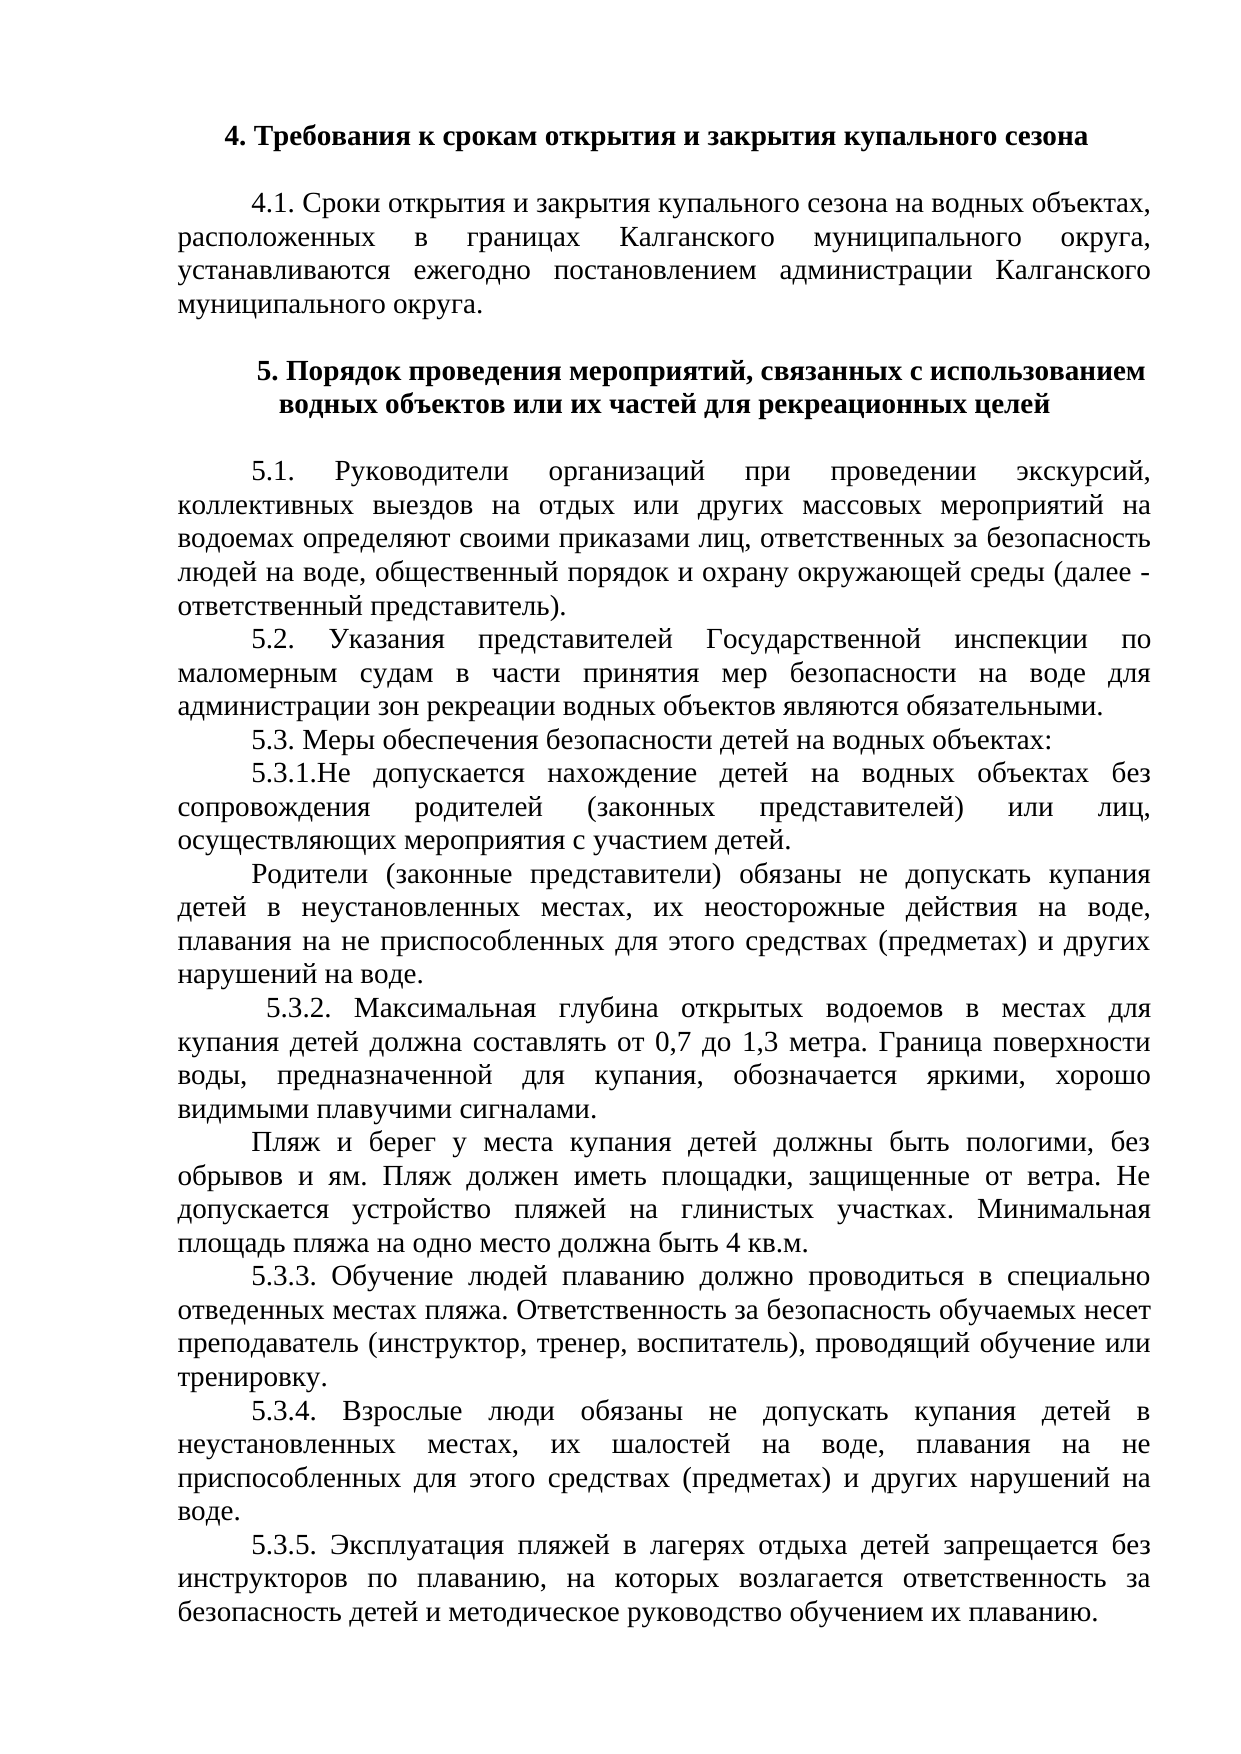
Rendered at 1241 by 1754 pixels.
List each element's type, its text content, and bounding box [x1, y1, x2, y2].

text Родители (законные представители) обязаны не допускать купания детей в неустановленных местах, их неосторожные действия на воде, плавания на не приспособленных для этого средствах (предметах) и других нарушений на воде. [177, 856, 1152, 990]
title 5. Порядок проведения мероприятий, связанных с использованием водных объектов или их частей для рекреационных целей [177, 353, 1152, 420]
text 5.3. Меры обеспечения безопасности детей на водных объектах: [177, 722, 1152, 755]
text 5.3.2. Максимальная глубина открытых водоемов в местах для купания детей должна составлять от 0,7 до 1,3 метра. Граница поверхности воды, предназначенной для купания, обозначается яркими, хорошо видимыми плавучими сигналами. [177, 990, 1152, 1124]
text 5.3.1.Не допускается нахождение детей на водных объектах без сопровождения родителей (законных представителей) или лиц, осуществляющих мероприятия с участием детей. [177, 755, 1152, 856]
text 5.3.5. Эксплуатация пляжей в лагерях отдыха детей запрещается без инструкторов по плаванию, на которых возлагается ответственность за безопасность детей и методическое руководство обучением их плаванию. [177, 1527, 1152, 1627]
text 5.3.4. Взрослые люди обязаны не допускать купания детей в неустановленных местах, их шалостей на воде, плавания на не приспособленных для этого средствах (предметах) и других нарушений на воде. [177, 1393, 1152, 1527]
text Пляж и берег у места купания детей должны быть пологими, без обрывов и ям. Пляж должен иметь площадки, защищенные от ветра. Не допускается устройство пляжей на глинистых участках. Минимальная площадь пляжа на одно место должна быть 4 кв.м. [177, 1124, 1152, 1258]
text 5.2. Указания представителей Государственной инспекции по маломерным судам в части принятия мер безопасности на воде для администрации зон рекреации водных объектов являются обязательными. [177, 621, 1152, 722]
text 4.1. Сроки открытия и закрытия купального сезона на водных объектах, расположенных в границах Калганского муниципального округа, устанавливаются ежегодно постановлением администрации Калганского муниципального округа. [177, 185, 1152, 319]
text 5.3.3. Обучение людей плаванию должно проводиться в специально отведенных местах пляжа. Ответственность за безопасность обучаемых несет преподаватель (инструктор, тренер, воспитатель), проводящий обучение или тренировку. [177, 1258, 1152, 1393]
title 4. Требования к срокам открытия и закрытия купального сезона [177, 118, 1152, 152]
text 5.1. Руководители организаций при проведении экскурсий, коллективных выездов на отдых или других массовых мероприятий на водоемах определяют своими приказами лиц, ответственных за безопасность людей на воде, общественный порядок и охрану окружающей среды (далее - ответственный представитель). [177, 453, 1152, 621]
